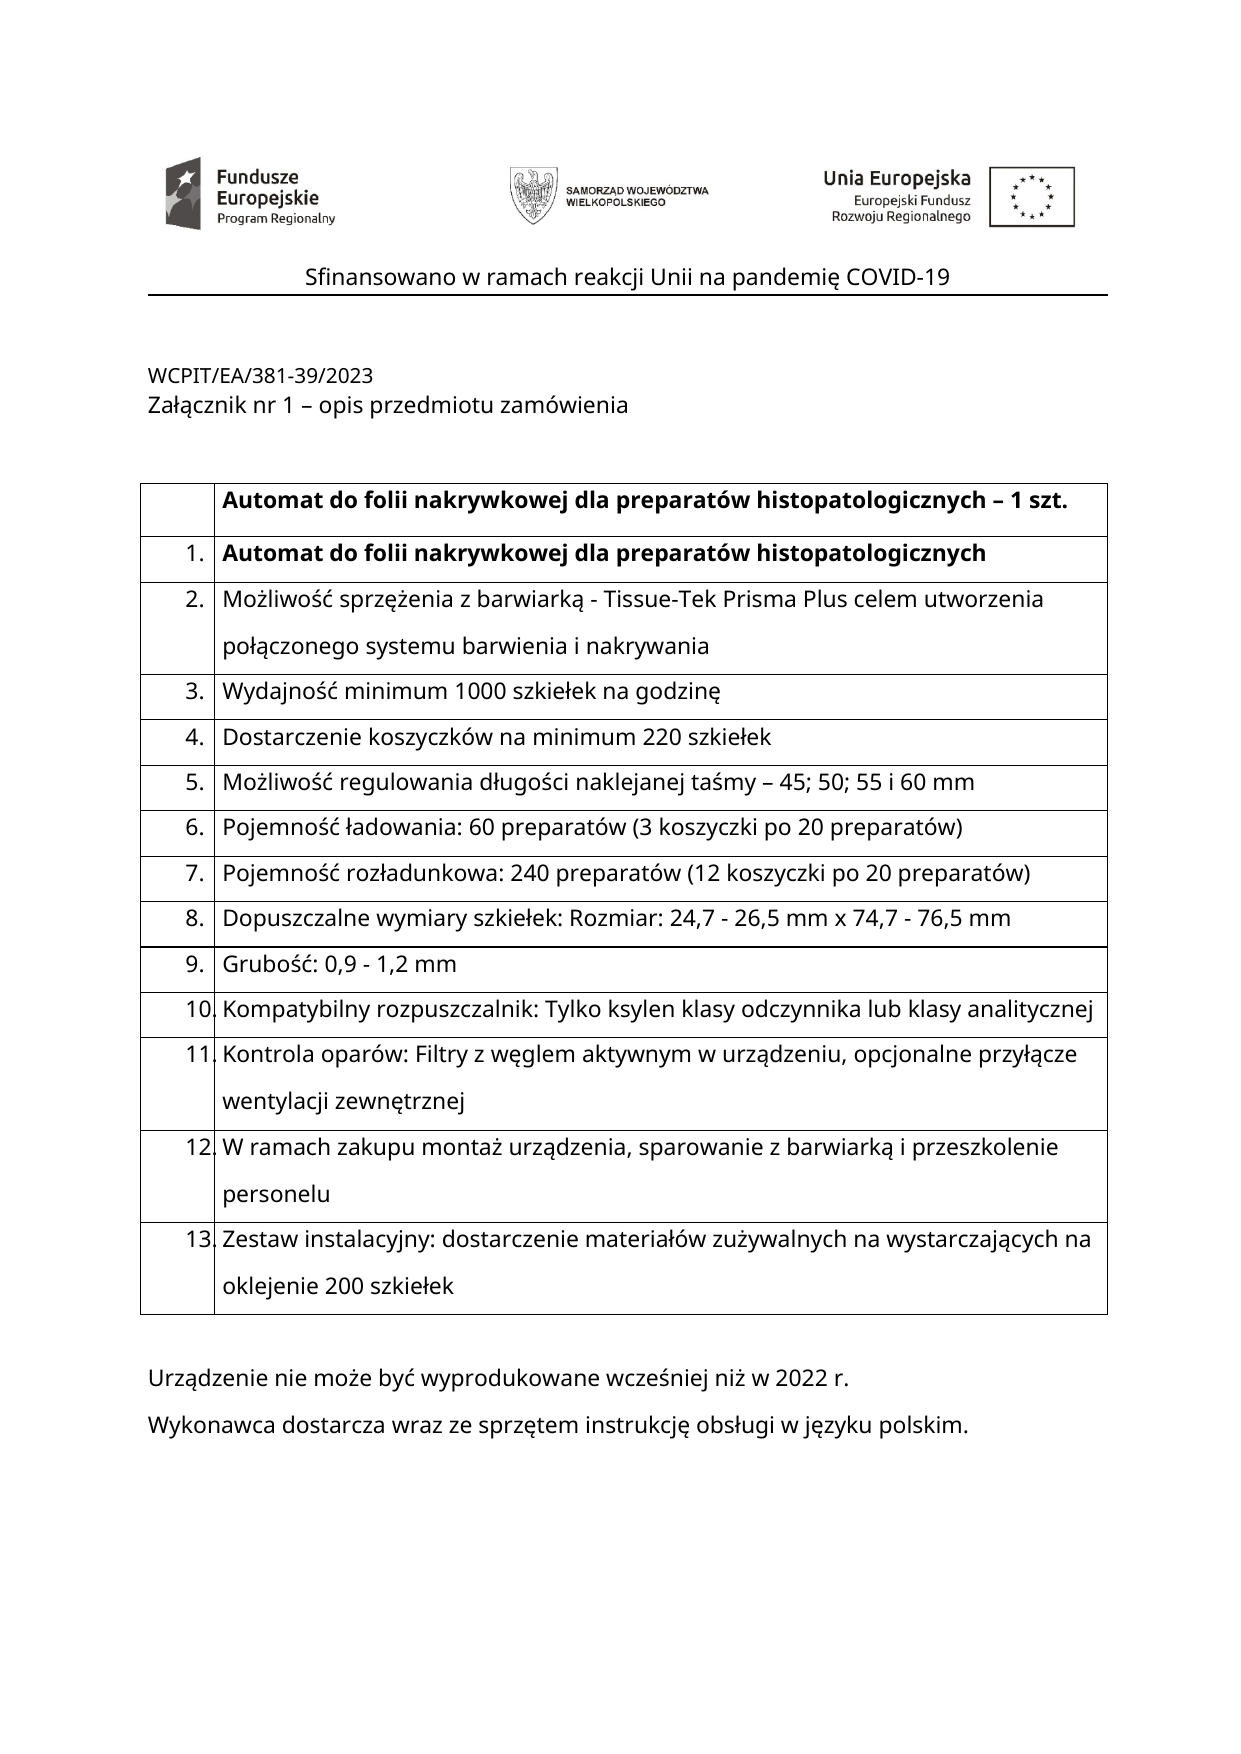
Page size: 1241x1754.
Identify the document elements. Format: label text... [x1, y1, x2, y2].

table_cell Pojemność rozładunkowa: 240 preparatów (12 koszyczki po 20 preparatów) [215, 857, 1107, 901]
table_cell Grubość: 0,9 - 1,2 mm [215, 948, 1107, 992]
table_cell Możliwość sprzężenia z barwiarką - Tissue-Tek Prisma Plus celem utworzenia połączonego systemu barwienia i nakrywania [215, 583, 1107, 674]
table_cell Kompatybilny rozpuszczalnik: Tylko ksylen klasy odczynnika lub klasy analitycznej [215, 993, 1107, 1037]
picture [147, 147, 1093, 245]
table_cell [141, 1223, 214, 1314]
table_cell [141, 1131, 214, 1222]
table_cell [141, 720, 214, 765]
text Sfinansowano w ramach reakcji Unii na pandemię COVID-19 [148, 261, 1108, 294]
table_cell [141, 857, 214, 901]
text WCPIT/EA/381-39/2023 [148, 361, 1107, 389]
table_cell Automat do folii nakrywkowej dla preparatów histopatologicznych [215, 537, 1107, 582]
table_cell Kontrola oparów: Filtry z węglem aktywnym w urządzeniu, opcjonalne przyłącze wentylacji zewnętrznej [215, 1038, 1107, 1129]
table_cell Pojemność ładowania: 60 preparatów (3 koszyczki po 20 preparatów) [215, 811, 1107, 856]
table_cell Wydajność minimum 1000 szkiełek na godzinę [215, 675, 1107, 719]
table_cell [141, 993, 214, 1037]
table_cell [141, 811, 214, 856]
text Wykonawca dostarcza wraz ze sprzętem instrukcję obsługi w języku polskim. [148, 1409, 1107, 1440]
text Urządzenie nie może być wyprodukowane wcześniej niż w 2022 r. [148, 1362, 1107, 1393]
table_cell [141, 675, 214, 719]
table_cell [141, 537, 214, 582]
table_cell [141, 902, 214, 946]
table_cell [141, 948, 214, 992]
table_header Automat do folii nakrywkowej dla preparatów histopatologicznych – 1 szt. [215, 484, 1107, 536]
table_cell W ramach zakupu montaż urządzenia, sparowanie z barwiarką i przeszkolenie personelu [215, 1131, 1107, 1222]
text Załącznik nr 1 – opis przedmiotu zamówienia [148, 389, 1107, 421]
table_header [141, 484, 214, 536]
table_cell [141, 766, 214, 810]
table_cell Możliwość regulowania długości naklejanej taśmy – 45; 50; 55 i 60 mm [215, 766, 1107, 810]
table_cell [141, 583, 214, 674]
table_cell Dopuszczalne wymiary szkiełek: Rozmiar: 24,7 - 26,5 mm x 74,7 - 76,5 mm [215, 902, 1107, 946]
table_cell Dostarczenie koszyczków na minimum 220 szkiełek [215, 720, 1107, 765]
table_cell Zestaw instalacyjny: dostarczenie materiałów zużywalnych na wystarczających na oklejenie 200 szkiełek [215, 1223, 1107, 1314]
table_cell [141, 1038, 214, 1129]
